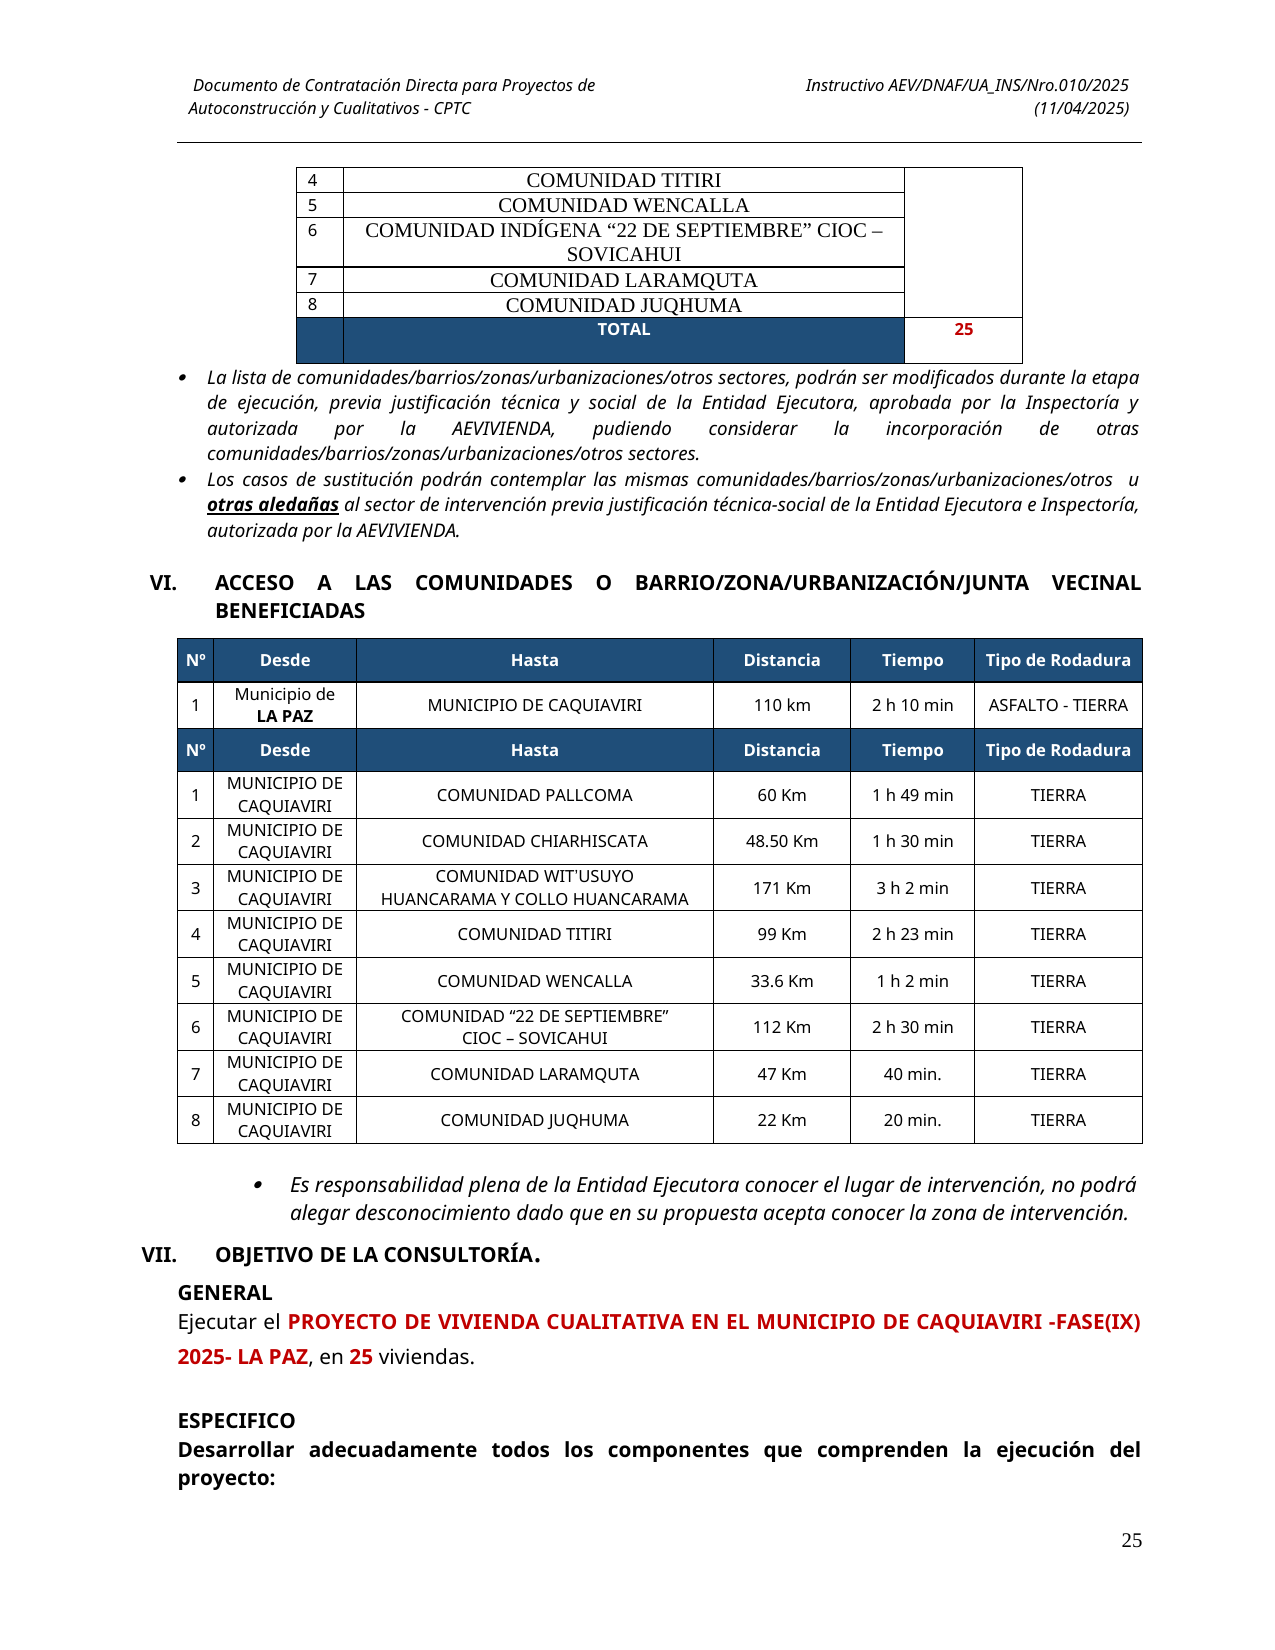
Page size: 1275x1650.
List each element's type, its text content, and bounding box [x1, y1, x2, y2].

table_cell 1 [178, 772, 213, 817]
table_cell MUNICIPIO DE CAQUIAVIRI [214, 1004, 356, 1050]
table_cell 171 Km [714, 865, 850, 910]
table_cell Desde [214, 729, 356, 771]
table_cell 22 Km [714, 1097, 850, 1143]
table_cell TIERRA [975, 958, 1142, 1003]
table_cell COMUNIDAD PALLCOMA [357, 772, 713, 817]
table_cell 2 h 10 min [851, 683, 974, 728]
table_cell MUNICIPIO DE CAQUIAVIRI [357, 683, 713, 728]
table_cell COMUNIDAD CHIARHISCATA [357, 819, 713, 864]
table_cell TOTAL [344, 318, 904, 363]
table_cell 48.50 Km [714, 819, 850, 864]
table_cell MUNICIPIO DE CAQUIAVIRI [214, 865, 356, 910]
text Ejecutar el PROYECTO DE VIVIENDA CUALITATIVA EN EL MUNICIPIO DE CAQUIAVIRI -FASE(IX) 2025- LA PAZ, en 25 viviendas. [177, 1307, 1142, 1371]
text ESPECIFICO [177, 1406, 1142, 1435]
list Los casos de sustitución podrán contemplar las mismas comunidades/barrios/zonas/urbanizaciones/otros u otras aledañas al sector de intervención previa justificación técnica-social de la Entidad Ejecutora e Inspectoría, autorizada por la AEVIVIENDA. [177, 466, 1142, 543]
list La lista de comunidades/barrios/zonas/urbanizaciones/otros sectores, podrán ser modificados durante la etapa de ejecución, previa justificación técnica y social de la Entidad Ejecutora, aprobada por la Inspectoría y autorizada por la AEVIVIENDA, pudiendo considerar la incorporación de otras comunidades/barrios/zonas/urbanizaciones/otros sectores. [177, 364, 1142, 466]
table_cell 40 min. [851, 1051, 974, 1096]
table_cell MUNICIPIO DE CAQUIAVIRI [214, 1051, 356, 1096]
table_cell 33.6 Km [714, 958, 850, 1003]
table_cell TIERRA [975, 772, 1142, 817]
table_header Tiempo [851, 639, 974, 681]
table_cell 112 Km [714, 1004, 850, 1050]
table_cell 6 [297, 218, 343, 266]
table_cell Municipio de LA PAZ [214, 683, 356, 728]
table_cell COMUNIDAD INDÍGENA “22 DE SEPTIEMBRE” CIOC – SOVICAHUI [344, 218, 904, 266]
table_cell 47 Km [714, 1051, 850, 1096]
table_header Distancia [714, 639, 850, 681]
table_cell COMUNIDAD JUQHUMA [344, 293, 904, 317]
list ACCESO A LAS COMUNIDADES O BARRIO/ZONA/URBANIZACIÓN/JUNTA VECINAL BENEFICIADAS [177, 568, 1142, 625]
table_cell 4 [297, 168, 343, 192]
table_cell TIERRA [975, 819, 1142, 864]
table_cell 7 [178, 1051, 213, 1096]
table_cell Tiempo [851, 729, 974, 771]
table_cell 4 [178, 911, 213, 957]
table_cell 5 [178, 958, 213, 1003]
table_cell 60 Km [714, 772, 850, 817]
table_cell TIERRA [975, 865, 1142, 910]
table_cell TIERRA [975, 911, 1142, 957]
table_cell COMUNIDAD TITIRI [357, 911, 713, 957]
table_cell 6 [178, 1004, 213, 1050]
table_cell 99 Km [714, 911, 850, 957]
table_header Desde [214, 639, 356, 681]
table_cell COMUNIDAD WITʼUSUYO HUANCARAMA Y COLLO HUANCARAMA [357, 865, 713, 910]
table_cell COMUNIDAD LARAMQUTA [344, 268, 904, 292]
table_cell 1 [178, 683, 213, 728]
table_cell 3 h 2 min [851, 865, 974, 910]
table_cell 7 [297, 268, 343, 292]
table_cell [297, 318, 343, 363]
text GENERAL [177, 1278, 1142, 1307]
table_cell COMUNIDAD LARAMQUTA [357, 1051, 713, 1096]
table_cell MUNICIPIO DE CAQUIAVIRI [214, 1097, 356, 1143]
table_cell COMUNIDAD WENCALLA [344, 193, 904, 217]
table_cell 2 h 23 min [851, 911, 974, 957]
table_cell COMUNIDAD WENCALLA [357, 958, 713, 1003]
table_cell Tipo de Rodadura [975, 729, 1142, 771]
text Desarrollar adecuadamente todos los componentes que comprenden la ejecución del proyecto: [177, 1435, 1142, 1492]
table_cell COMUNIDAD “22 DE SEPTIEMBRE” CIOC – SOVICAHUI [357, 1004, 713, 1050]
table_header Tipo de Rodadura [975, 639, 1142, 681]
table_cell 3 [178, 865, 213, 910]
table_cell MUNICIPIO DE CAQUIAVIRI [214, 958, 356, 1003]
table_cell MUNICIPIO DE CAQUIAVIRI [214, 911, 356, 957]
table_cell TIERRA [975, 1051, 1142, 1096]
table_cell 1 h 30 min [851, 819, 974, 864]
table_cell COMUNIDAD TITIRI [344, 168, 904, 192]
table_cell MUNICIPIO DE CAQUIAVIRI [214, 772, 356, 817]
table_cell 20 min. [851, 1097, 974, 1143]
table_header Nº [178, 639, 213, 681]
table_cell 2 [178, 819, 213, 864]
table_cell TIERRA [975, 1004, 1142, 1050]
table_cell MUNICIPIO DE CAQUIAVIRI [214, 819, 356, 864]
table_cell 25 [905, 318, 1022, 363]
table_cell 110 km [714, 683, 850, 728]
table_cell Nº [178, 729, 213, 771]
list Es responsabilidad plena de la Entidad Ejecutora conocer el lugar de intervención, no podrá alegar desconocimiento dado que en su propuesta acepta conocer la zona de intervención. [252, 1170, 1142, 1227]
table_cell 2 h 30 min [851, 1004, 974, 1050]
table_cell 8 [178, 1097, 213, 1143]
table_cell COMUNIDAD JUQHUMA [357, 1097, 713, 1143]
table_cell 1 h 2 min [851, 958, 974, 1003]
table_cell Hasta [357, 729, 713, 771]
table_cell 1 h 49 min [851, 772, 974, 817]
table_header Hasta [357, 639, 713, 681]
table_cell ASFALTO - TIERRA [975, 683, 1142, 728]
table_cell TIERRA [975, 1097, 1142, 1143]
table_cell 8 [297, 293, 343, 317]
table_cell 5 [297, 193, 343, 217]
table_cell Distancia [714, 729, 850, 771]
list OBJETIVO DE LA CONSULTORÍA. [177, 1227, 1142, 1272]
